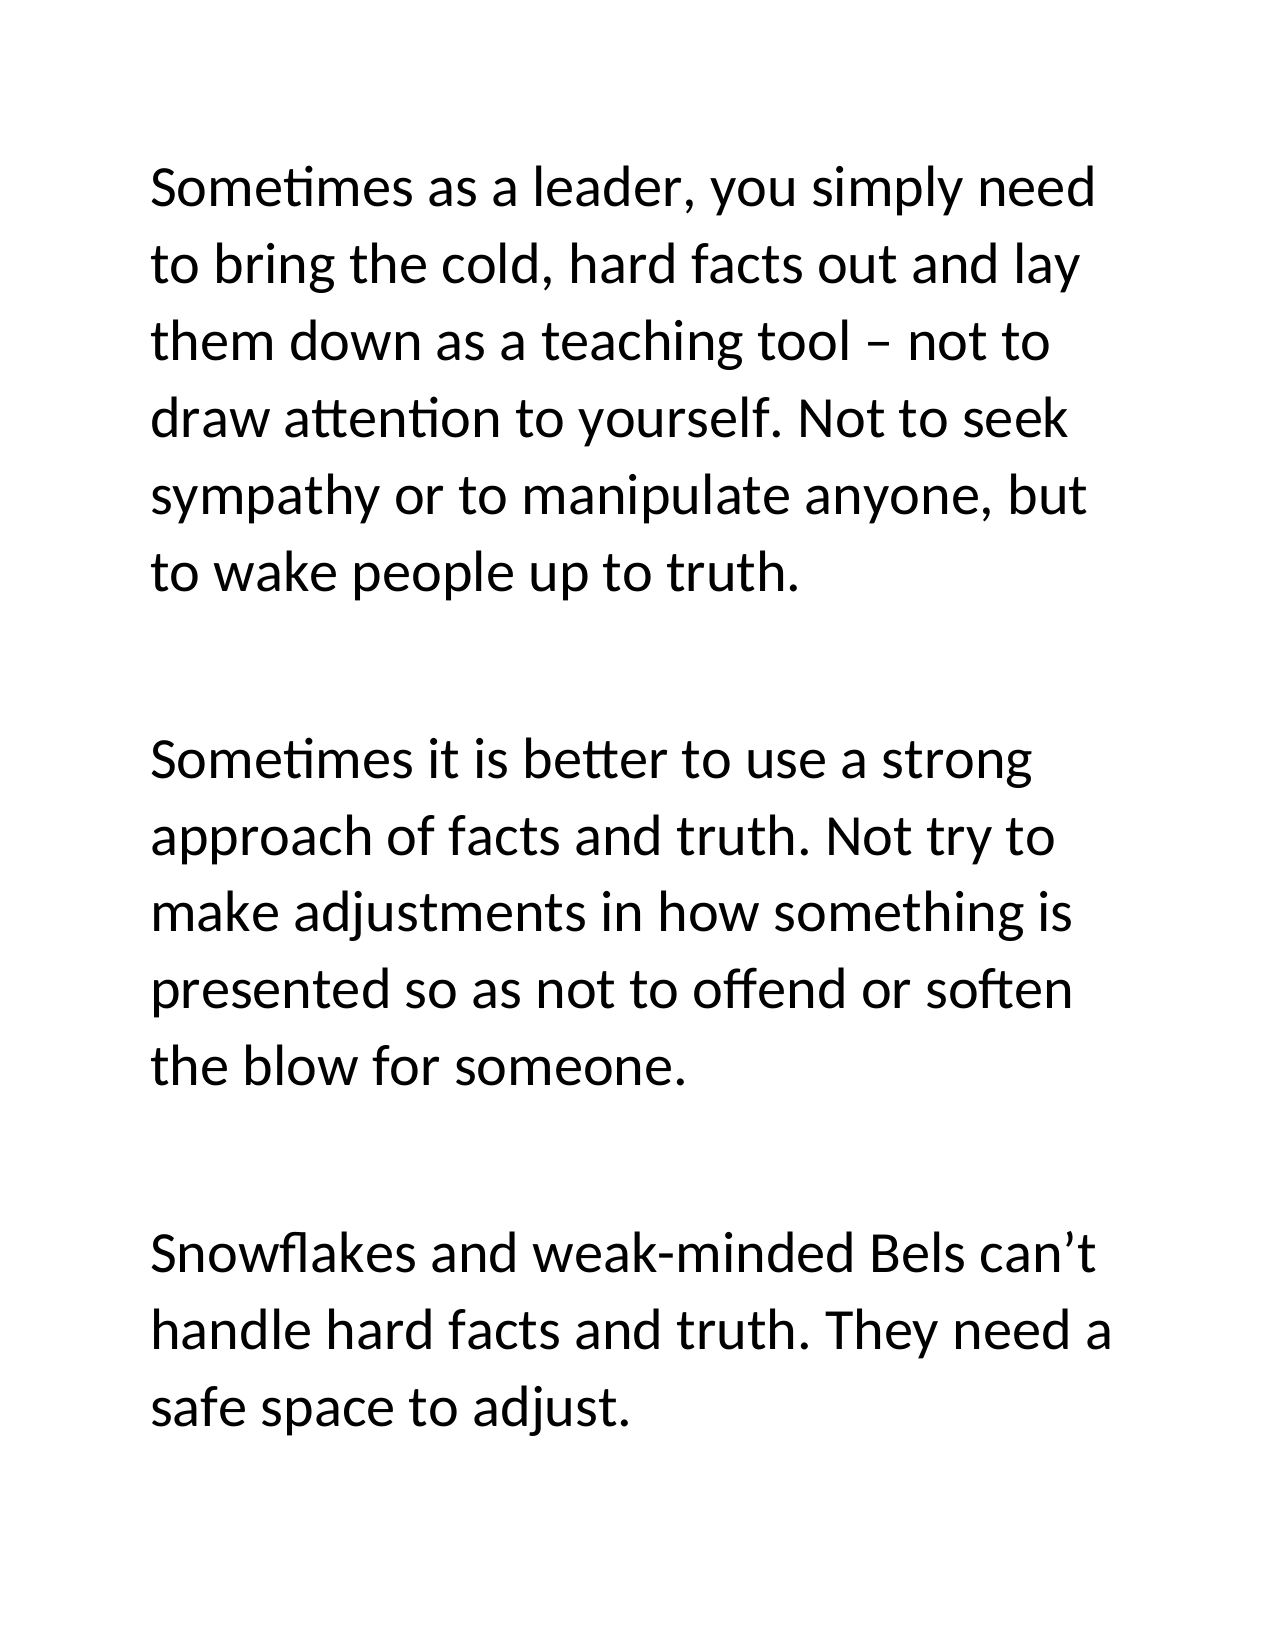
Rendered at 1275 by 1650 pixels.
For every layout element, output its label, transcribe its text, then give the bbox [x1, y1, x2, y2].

text Sometimes as a leader, you simply need to bring the cold, hard facts out and lay them down as a teaching tool – not to draw attention to yourself. Not to seek sympathy or to manipulate anyone, but to wake people up to truth. [150, 150, 1125, 606]
text Snowflakes and weak-minded Bels can’t handle hard facts and truth. They need a safe space to adjust. [150, 1216, 1125, 1441]
text Sometimes it is better to use a strong approach of facts and truth. Not try to make adjustments in how something is presented so as not to offend or soften the blow for someone. [150, 721, 1125, 1100]
